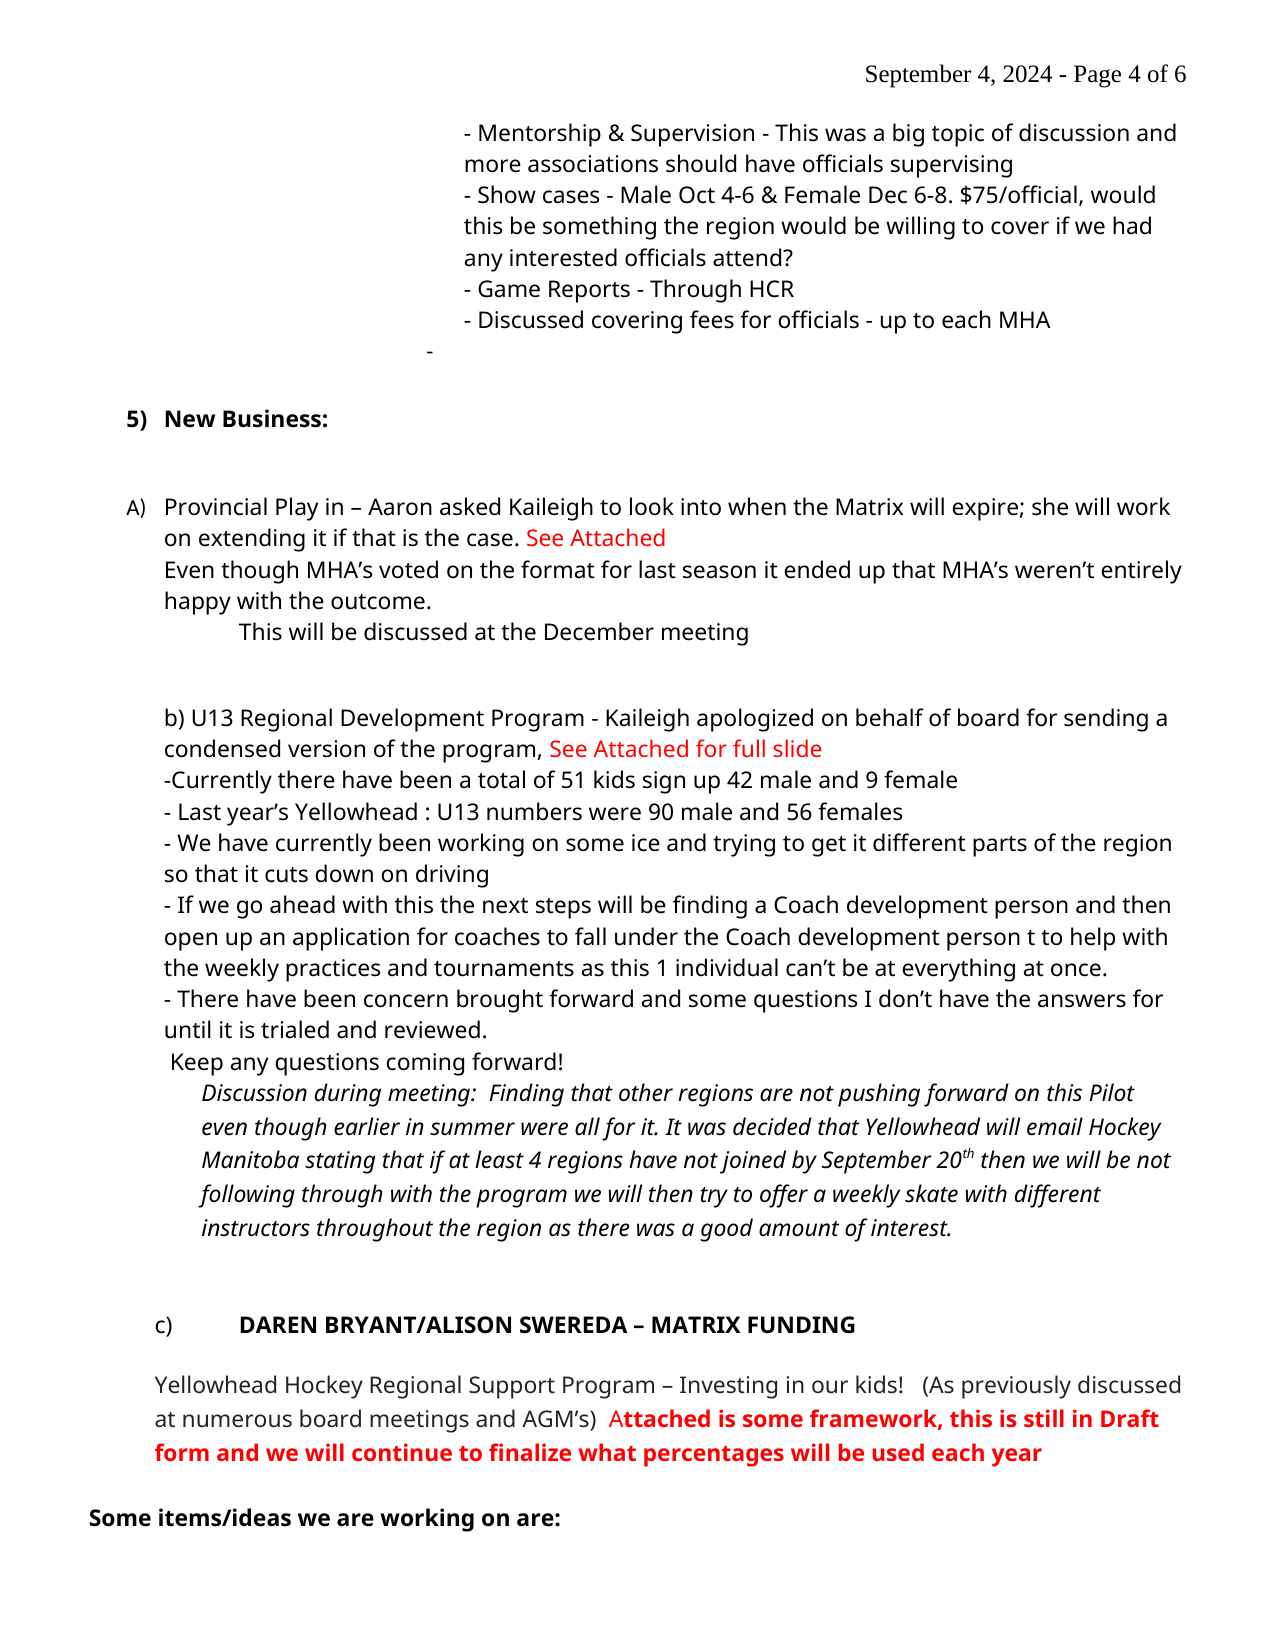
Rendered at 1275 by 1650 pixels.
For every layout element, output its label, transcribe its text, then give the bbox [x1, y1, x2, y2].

text This will be discussed at the December meeting [164, 616, 1186, 647]
list Discussion during meeting: Finding that other regions are not pushing forward on this Pilot even though earlier in summer were all for it. It was decided that Yellowhead will email Hockey Manitoba stating that if at least 4 regions have not joined by September 20th then we will be not following through with the program we will then try to offer a weekly skate with different instructors throughout the region as there was a good amount of interest. [201, 1077, 1186, 1243]
text c) DAREN BRYANT/ALISON SWEREDA – MATRIX FUNDING [89, 1309, 1186, 1340]
list New Business: [126, 403, 1186, 434]
text Some items/ideas we are working on are: [89, 1502, 1186, 1533]
text -Currently there have been a total of 51 kids sign up 42 male and 9 female [89, 764, 1186, 796]
text Even though MHA’s voted on the format for last season it ended up that MHA’s weren’t entirely happy with the outcome. [164, 554, 1186, 616]
text - If we go ahead with this the next steps will be finding a Coach development person and then open up an application for coaches to fall under the Coach development person t to help with the weekly practices and tournaments as this 1 individual can’t be at everything at once. [164, 889, 1186, 983]
text - Game Reports - Through HCR [398, 273, 1186, 304]
text - Discussed covering fees for officials - up to each MHA [398, 304, 1186, 335]
text - We have currently been working on some ice and trying to get it different parts of the region so that it cuts down on driving [164, 827, 1186, 889]
text - Mentorship & Supervision - This was a big topic of discussion and more associations should have officials supervising [464, 117, 1186, 179]
text Keep any questions coming forward! [89, 1046, 1186, 1077]
text - Last year’s Yellowhead : U13 numbers were 90 male and 56 females [89, 796, 1186, 827]
text - Show cases - Male Oct 4-6 & Female Dec 6-8. $75/official, would this be something the region would be willing to cover if we had any interested officials attend? [464, 179, 1186, 273]
list Provincial Play in – Aaron asked Kaileigh to look into when the Matrix will expire; she will work on extending it if that is the case. See Attached [126, 491, 1186, 554]
text Yellowhead Hockey Regional Support Program – Investing in our kids! (As previously discussed at numerous board meetings and AGM’s) Attached is some framework, this is still in Draft form and we will continue to finalize what percentages will be used each year [154, 1369, 1186, 1468]
text - There have been concern brought forward and some questions I don’t have the answers for until it is trialed and reviewed. [164, 983, 1186, 1046]
text b) U13 Regional Development Program - Kaileigh apologized on behalf of board for sending a condensed version of the program, See Attached for full slide [164, 702, 1186, 764]
